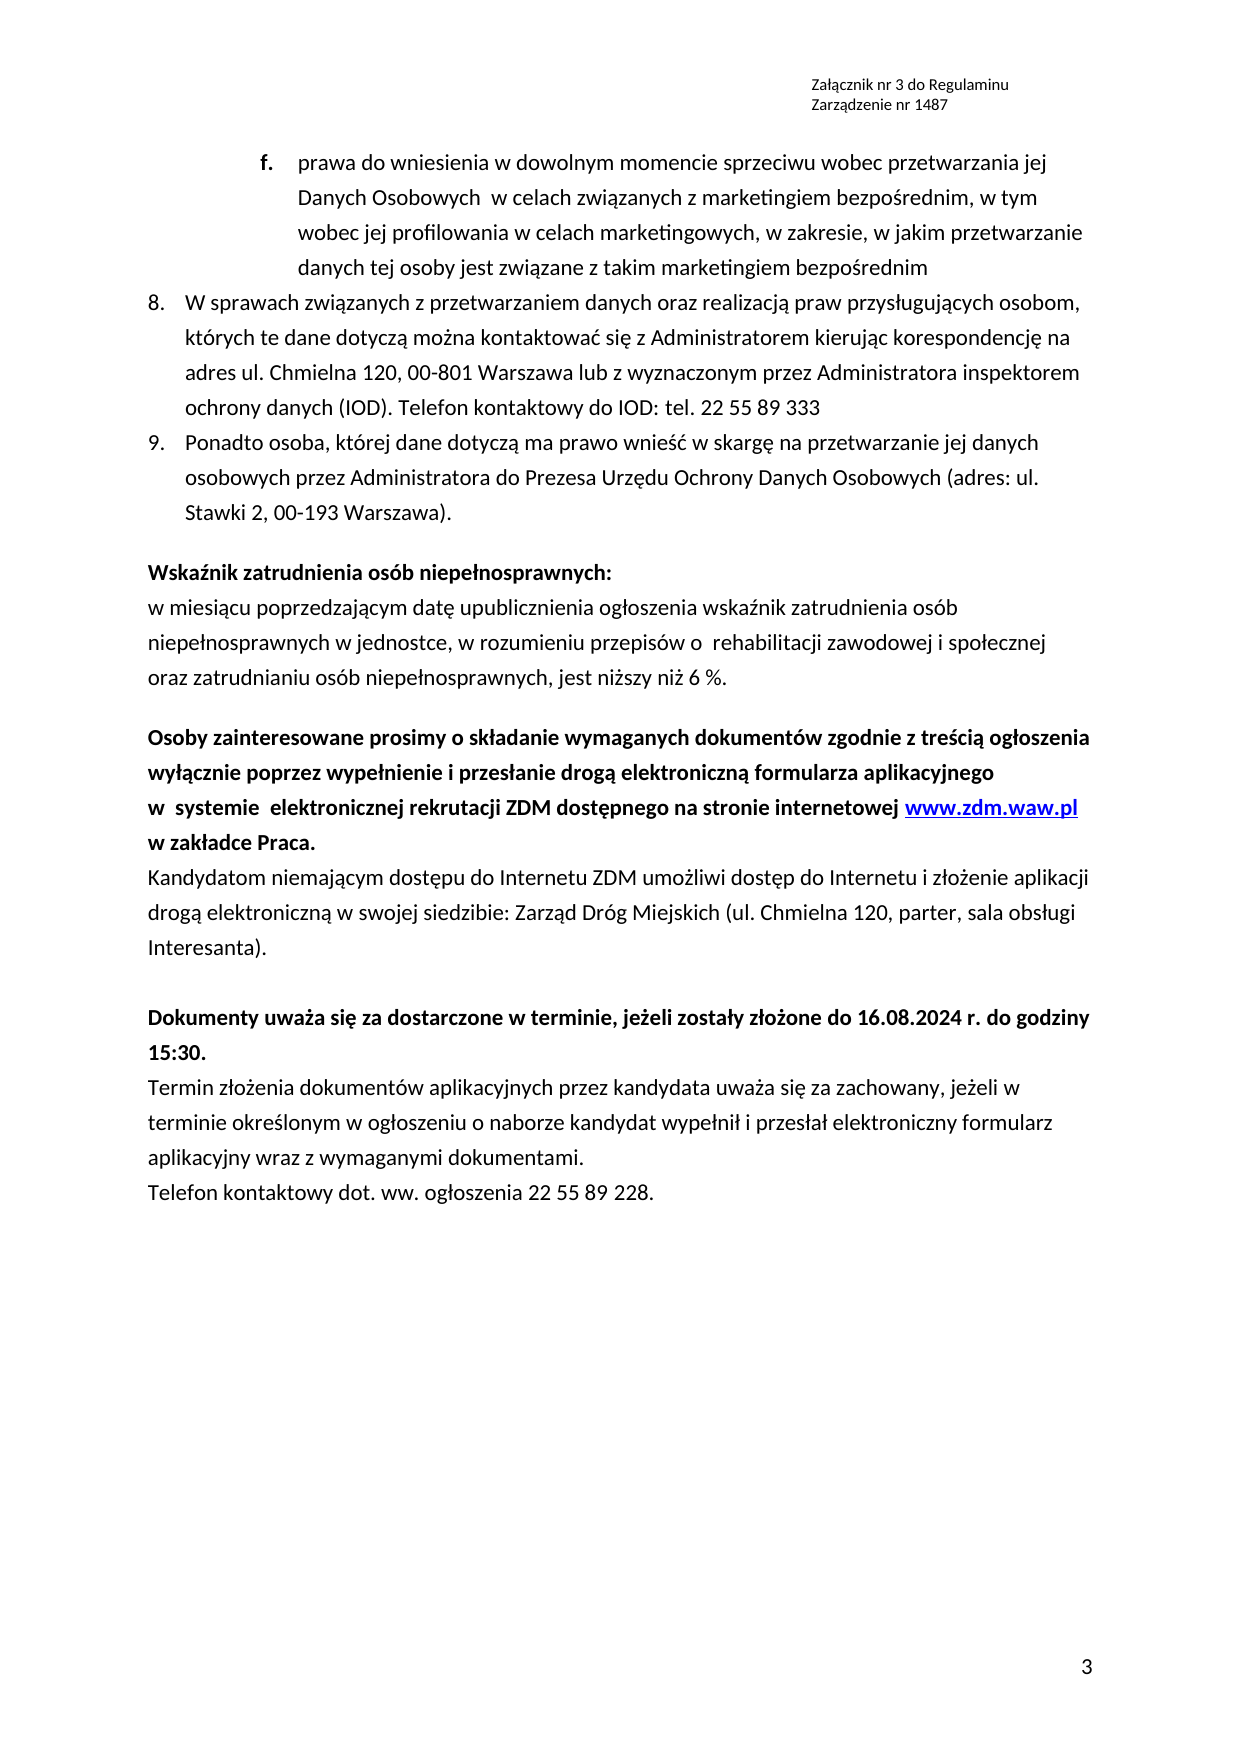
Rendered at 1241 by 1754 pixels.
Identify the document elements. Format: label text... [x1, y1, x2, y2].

text w miesiącu poprzedzającym datę upublicznienia ogłoszenia wskaźnik zatrudnienia osób niepełnosprawnych w jednostce, w rozumieniu przepisów o rehabilitacji zawodowej i społecznej oraz zatrudnianiu osób niepełnosprawnych, jest niższy niż 6 %. [148, 593, 1093, 691]
text W sprawach związanych z przetwarzaniem danych oraz realizacją praw przysługujących osobom, których te dane dotyczą można kontaktować się z Administratorem kierując korespondencję na adres ul. Chmielna 120, 00-801 Warszawa lub z wyznaczonym przez Administratora inspektorem ochrony danych (IOD). Telefon kontaktowy do IOD: tel. 22 55 89 333 [148, 288, 1093, 421]
text Telefon kontaktowy dot. ww. ogłoszenia 22 55 89 228. [148, 1178, 1093, 1206]
list prawa do wniesienia w dowolnym momencie sprzeciwu wobec przetwarzania jej Danych Osobowych w celach związanych z marketingiem bezpośrednim, w tym wobec jej profilowania w celach marketingowych, w zakresie, w jakim przetwarzanie danych tej osoby jest związane z takim marketingiem bezpośrednim [260, 148, 1093, 281]
subtitle Osoby zainteresowane prosimy o składanie wymaganych dokumentów zgodnie z treścią ogłoszenia wyłącznie poprzez wypełnienie i przesłanie drogą elektroniczną formularza aplikacyjnego w systemie elektronicznej rekrutacji ZDM dostępnego na stronie internetowej www.zdm.waw.pl w zakładce Praca. [148, 723, 1093, 856]
text Termin złożenia dokumentów aplikacyjnych przez kandydata uważa się za zachowany, jeżeli w terminie określonym w ogłoszeniu o naborze kandydat wypełnił i przesłał elektroniczny formularz aplikacyjny wraz z wymaganymi dokumentami. [148, 1073, 1093, 1171]
text Ponadto osoba, której dane dotyczą ma prawo wnieść w skargę na przetwarzanie jej danych osobowych przez Administratora do Prezesa Urzędu Ochrony Danych Osobowych (adres: ul. Stawki 2, 00-193 Warszawa). [148, 428, 1093, 526]
text Kandydatom niemającym dostępu do Internetu ZDM umożliwi dostęp do Internetu i złożenie aplikacji drogą elektroniczną w swojej siedzibie: Zarząd Dróg Miejskich (ul. Chmielna 120, parter, sala obsługi Interesanta). [148, 863, 1093, 961]
subtitle Wskaźnik zatrudnienia osób niepełnosprawnych: [148, 558, 1093, 586]
text Dokumenty uważa się za dostarczone w terminie, jeżeli zostały złożone do 16.08.2024 r. do godziny 15:30. [148, 1003, 1093, 1066]
